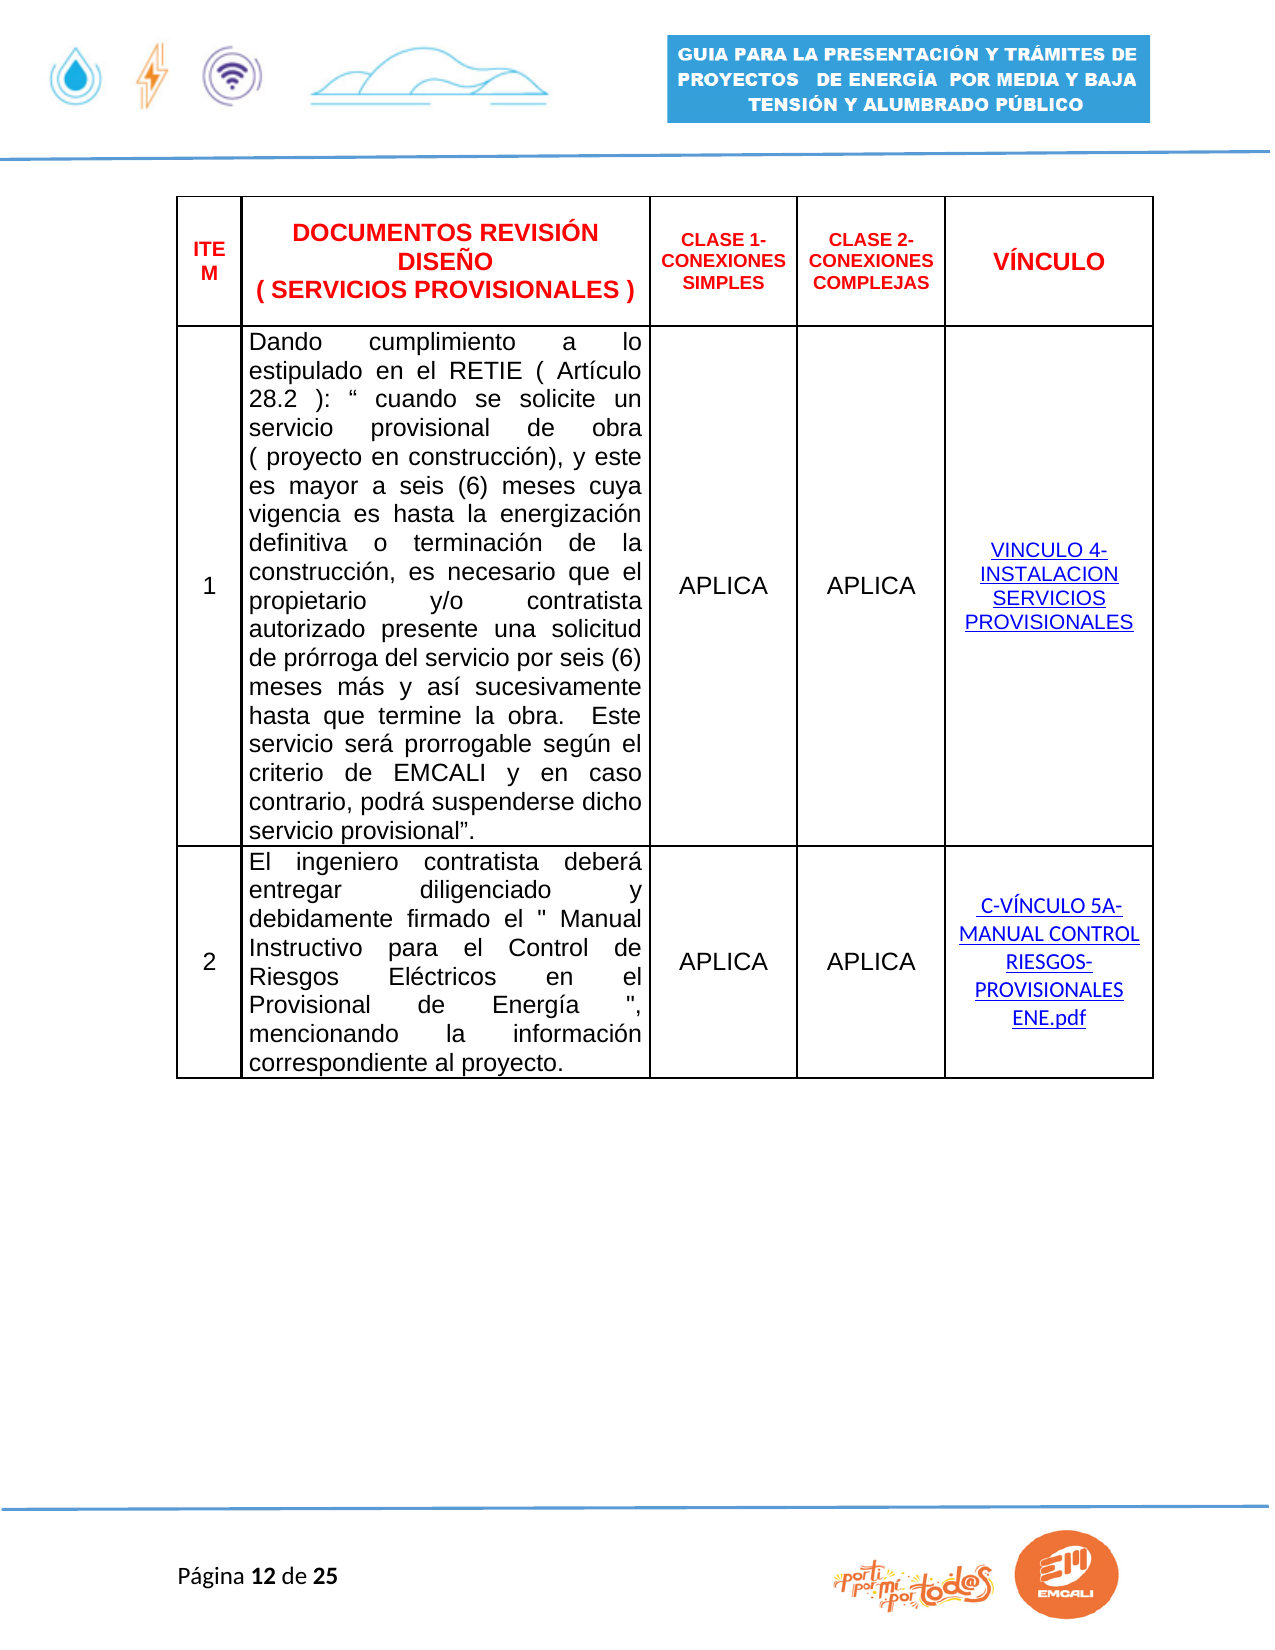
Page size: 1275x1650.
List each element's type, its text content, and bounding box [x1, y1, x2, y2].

table_cell CLASE 2-CONEXIONES COMPLEJAS [798, 197, 944, 325]
table_cell 1 [178, 327, 240, 844]
table_cell 2 [178, 847, 240, 1077]
table_cell APLICA [798, 327, 944, 844]
picture [29, 25, 569, 124]
table_cell APLICA [651, 327, 796, 844]
picture [667, 35, 1150, 123]
table_cell APLICA [798, 847, 944, 1077]
table_cell ITEM [178, 197, 240, 325]
table_cell C-VÍNCULO 5A-MANUAL CONTROL RIESGOS-PROVISIONALES ENE.pdf [946, 847, 1152, 1077]
table_cell El ingeniero contratista deberá entregar diligenciado y debidamente firmado el " Manual Instructivo para el Control de Riesgos Eléctricos en el Provisional de Energía ", mencionando la información correspondiente al proyecto. [243, 847, 649, 1077]
picture [818, 1518, 1125, 1625]
table_cell Dando cumplimiento a lo estipulado en el RETIE ( Artículo 28.2 ): “ cuando se solicite un servicio provisional de obra ( proyecto en construcción), y este es mayor a seis (6) meses cuya vigencia es hasta la energización definitiva o terminación de la construcción, es necesario que el propietario y/o contratista autorizado presente una solicitud de prórroga del servicio por seis (6) meses más y así sucesivamente hasta que termine la obra. Este servicio será prorrogable según el criterio de EMCALI y en caso contrario, podrá suspenderse dicho servicio provisional”. [243, 327, 649, 844]
table_cell VÍNCULO [946, 197, 1152, 325]
table_cell APLICA [651, 847, 796, 1077]
table_cell VINCULO 4-INSTALACION SERVICIOS PROVISIONALES [946, 327, 1152, 844]
table_cell CLASE 1-CONEXIONES SIMPLES [651, 197, 796, 325]
table_cell DOCUMENTOS REVISIÓN DISEÑO ( SERVICIOS PROVISIONALES ) [243, 197, 649, 325]
